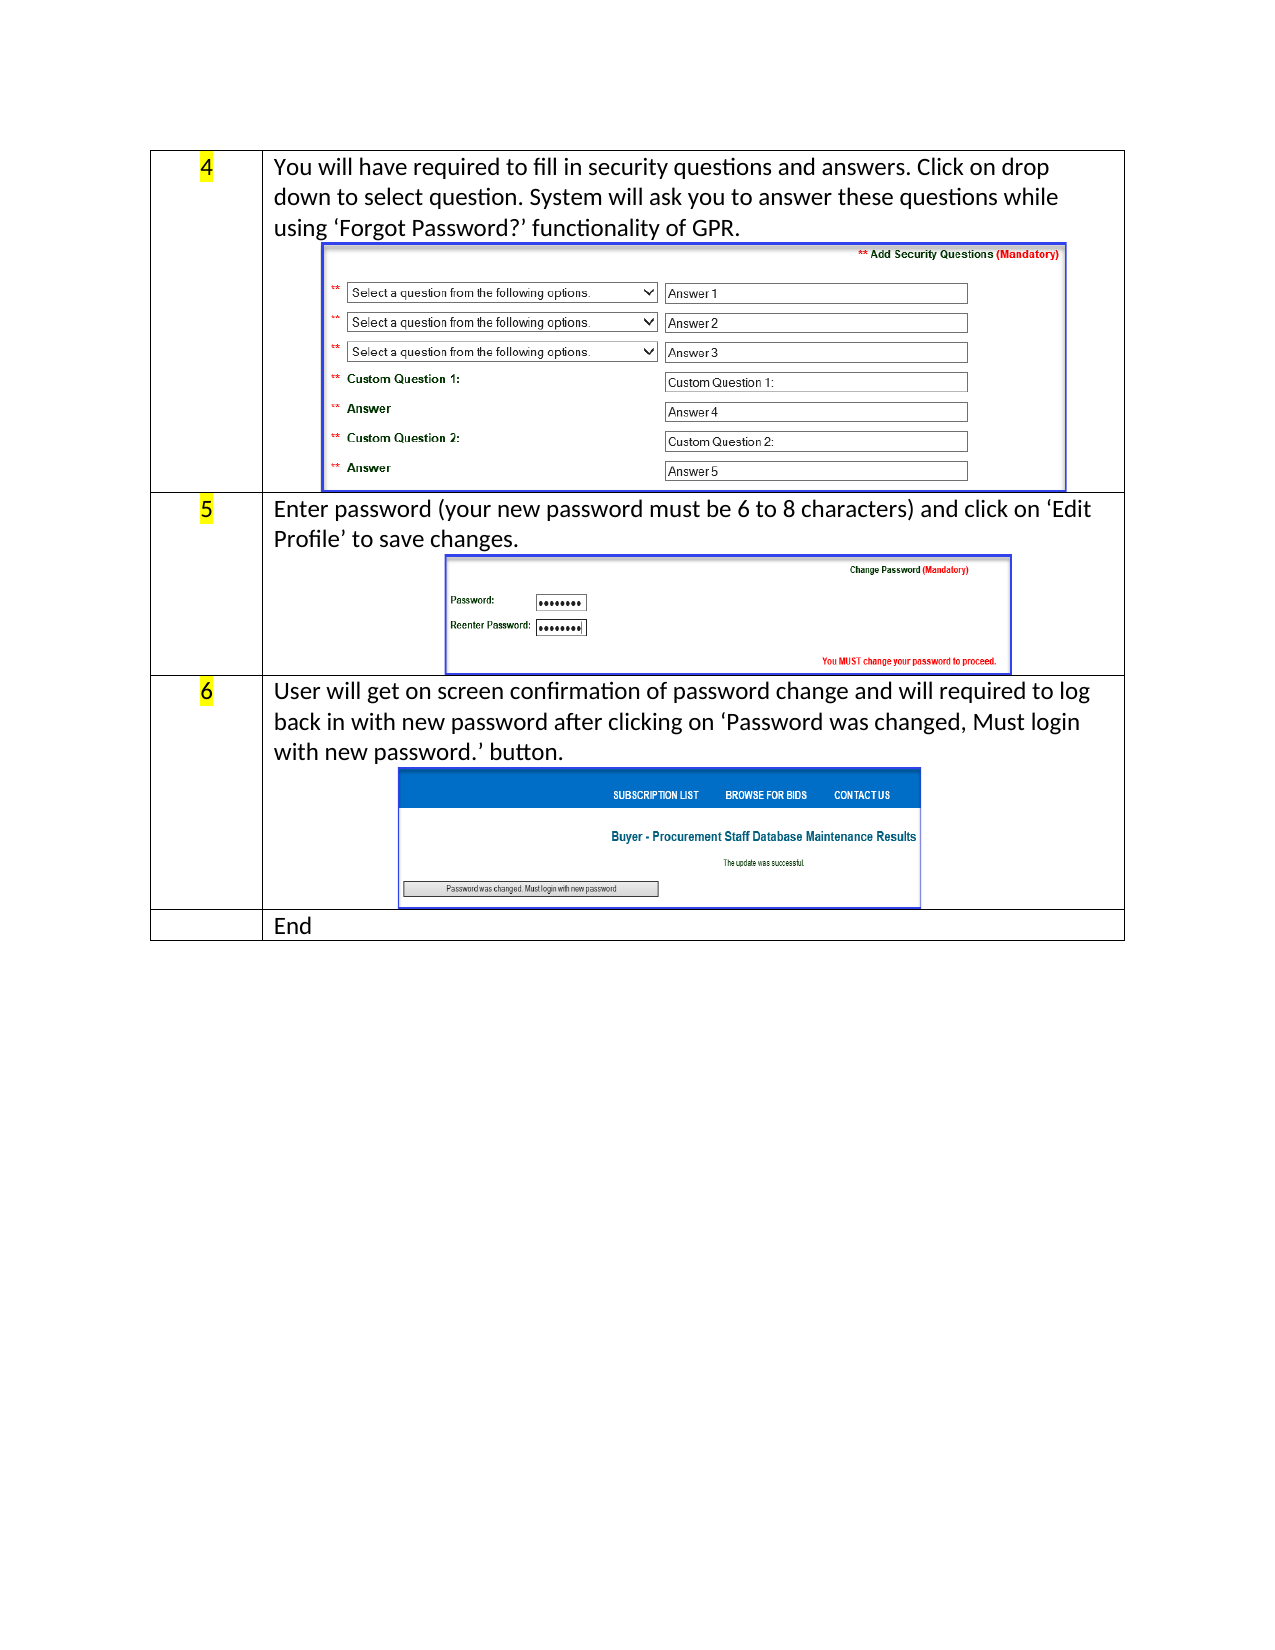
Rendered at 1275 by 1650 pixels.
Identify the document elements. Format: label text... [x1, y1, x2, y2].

table_cell 6 [151, 676, 262, 909]
table_cell End [263, 910, 1124, 940]
table_cell User will get on screen confirmation of password change and will required to log back in with new password after clicking on ‘Password was changed, Must login with new password.’ button. [263, 676, 1124, 909]
picture [444, 554, 1012, 675]
table_cell 5 [151, 493, 262, 674]
table_cell You will have required to fill in security questions and answers. Click on drop down to select question. System will ask you to answer these questions while using ‘Forgot Password?’ functionality of GPR. [263, 151, 1124, 492]
picture [397, 767, 922, 909]
picture [320, 242, 1067, 492]
table_cell 4 [151, 151, 262, 492]
table_cell Enter password (your new password must be 6 to 8 characters) and click on ‘Edit Profile’ to save changes. [263, 493, 1124, 674]
table_cell [151, 910, 262, 940]
